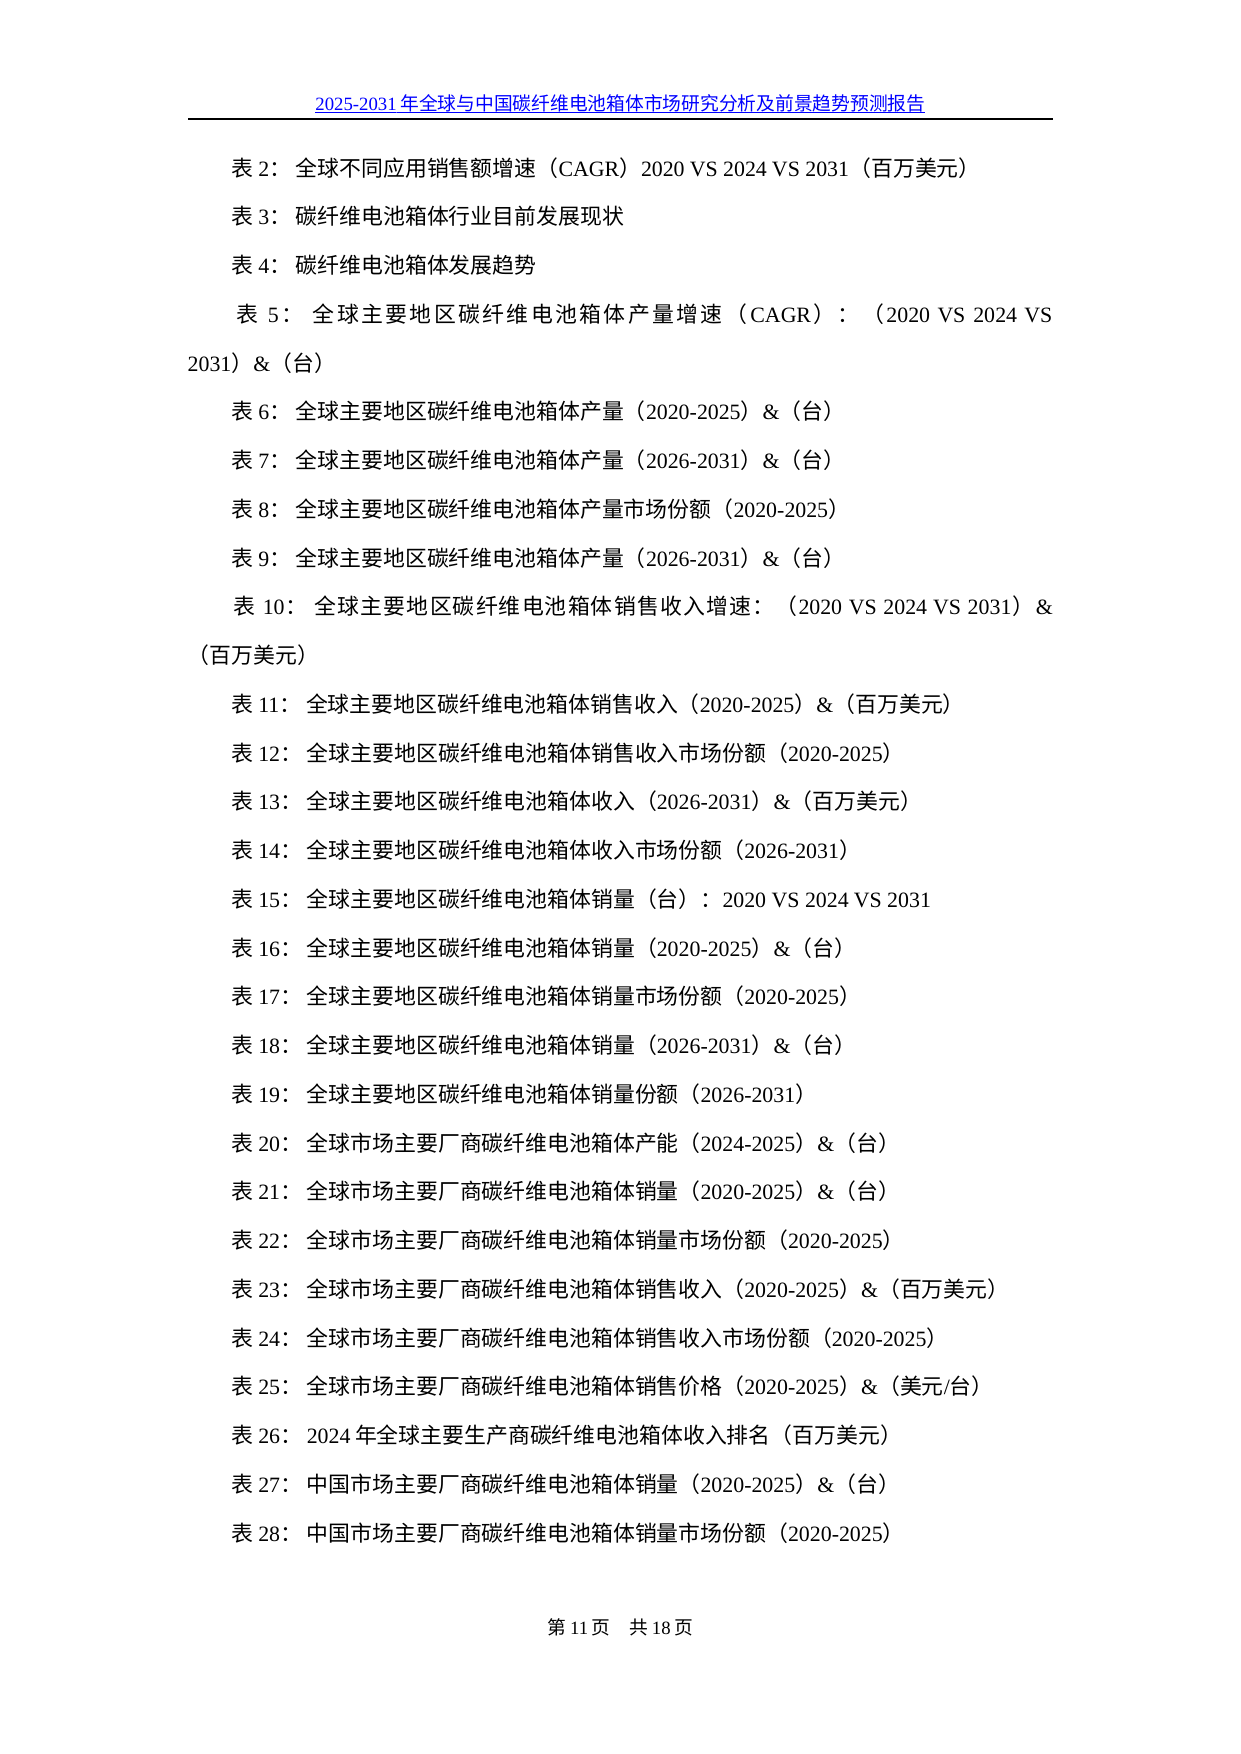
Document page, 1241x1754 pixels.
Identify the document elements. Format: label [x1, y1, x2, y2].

text [187, 150, 1053, 1548]
